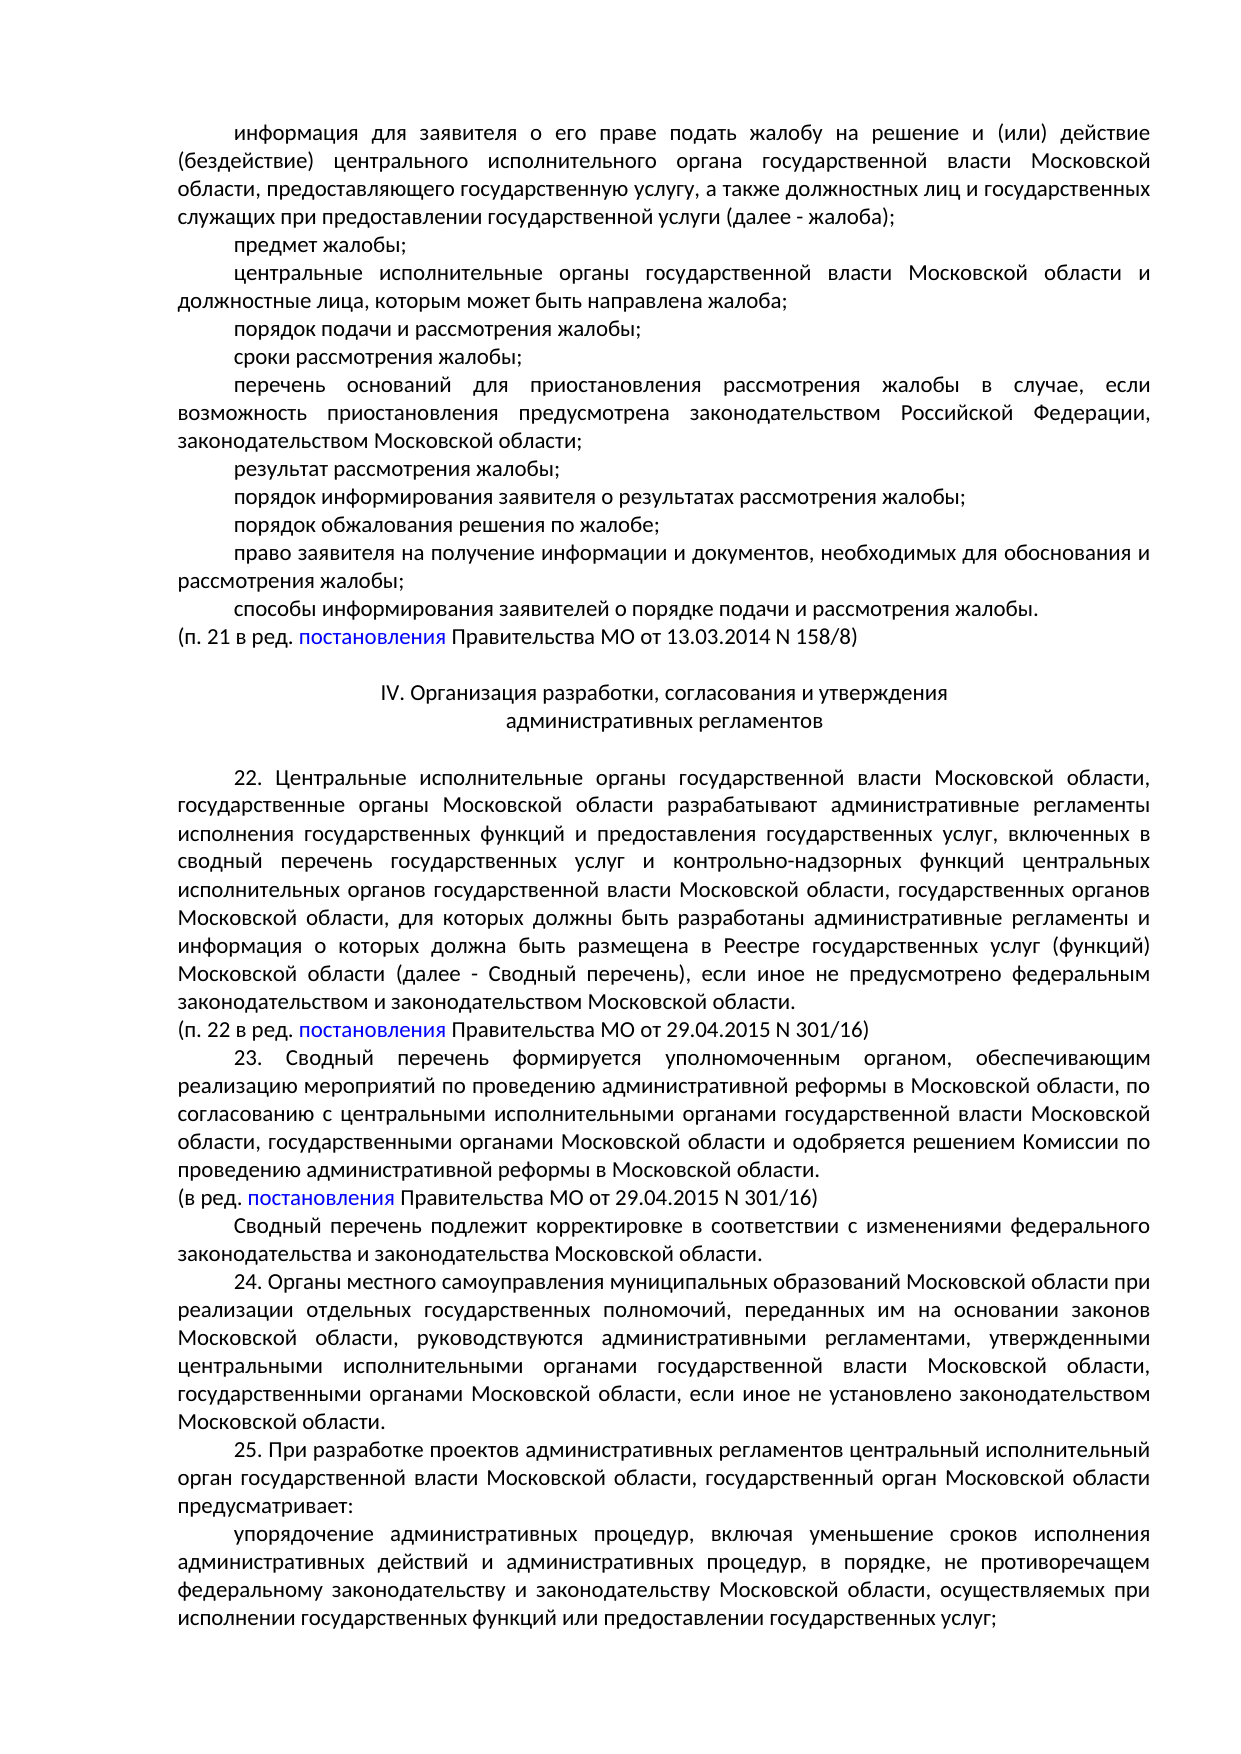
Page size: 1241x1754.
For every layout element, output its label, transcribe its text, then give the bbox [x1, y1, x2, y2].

text порядок информирования заявителя о результатах рассмотрения жалобы; [177, 482, 1152, 510]
text право заявителя на получение информации и документов, необходимых для обоснования и рассмотрения жалобы; [177, 538, 1152, 594]
text 25. При разработке проектов административных регламентов центральный исполнительный орган государственной власти Московской области, государственный орган Московской области предусматривает: [177, 1435, 1152, 1519]
text порядок обжалования решения по жалобе; [177, 510, 1152, 538]
text (в ред. постановления Правительства МО от 29.04.2015 N 301/16) [177, 1183, 1152, 1211]
text сроки рассмотрения жалобы; [177, 342, 1152, 370]
text центральные исполнительные органы государственной власти Московской области и должностные лица, которым может быть направлена жалоба; [177, 258, 1152, 314]
text 22. Центральные исполнительные органы государственной власти Московской области, государственные органы Московской области разрабатывают административные регламенты исполнения государственных функций и предоставления государственных услуг, включенных в сводный перечень государственных услуг и контрольно-надзорных функций центральных исполнительных органов государственной власти Московской области, государственных органов Московской области, для которых должны быть разработаны административные регламенты и информация о которых должна быть размещена в Реестре государственных услуг (функций) Московской области (далее - Сводный перечень), если иное не предусмотрено федеральным законодательством и законодательством Московской области. [177, 763, 1152, 1015]
text административных регламентов [177, 707, 1152, 734]
text результат рассмотрения жалобы; [177, 454, 1152, 482]
text (п. 21 в ред. постановления Правительства МО от 13.03.2014 N 158/8) [177, 622, 1152, 651]
text информация для заявителя о его праве подать жалобу на решение и (или) действие (бездействие) центрального исполнительного органа государственной власти Московской области, предоставляющего государственную услугу, а также должностных лиц и государственных служащих при предоставлении государственной услуги (далее - жалоба); [177, 118, 1152, 230]
text Сводный перечень подлежит корректировке в соответствии с изменениями федерального законодательства и законодательства Московской области. [177, 1211, 1152, 1267]
text порядок подачи и рассмотрения жалобы; [177, 314, 1152, 342]
text IV. Организация разработки, согласования и утверждения [177, 678, 1152, 707]
text 23. Сводный перечень формируется уполномоченным органом, обеспечивающим реализацию мероприятий по проведению административной реформы в Московской области, по согласованию с центральными исполнительными органами государственной власти Московской области, государственными органами Московской области и одобряется решением Комиссии по проведению административной реформы в Московской области. [177, 1043, 1152, 1183]
text предмет жалобы; [177, 230, 1152, 258]
text способы информирования заявителей о порядке подачи и рассмотрения жалобы. [177, 594, 1152, 622]
text перечень оснований для приостановления рассмотрения жалобы в случае, если возможность приостановления предусмотрена законодательством Российской Федерации, законодательством Московской области; [177, 370, 1152, 454]
text 24. Органы местного самоуправления муниципальных образований Московской области при реализации отдельных государственных полномочий, переданных им на основании законов Московской области, руководствуются административными регламентами, утвержденными центральными исполнительными органами государственной власти Московской области, государственными органами Московской области, если иное не установлено законодательством Московской области. [177, 1267, 1152, 1435]
text упорядочение административных процедур, включая уменьшение сроков исполнения административных действий и административных процедур, в порядке, не противоречащем федеральному законодательству и законодательству Московской области, осуществляемых при исполнении государственных функций или предоставлении государственных услуг; [177, 1519, 1152, 1631]
text (п. 22 в ред. постановления Правительства МО от 29.04.2015 N 301/16) [177, 1015, 1152, 1043]
